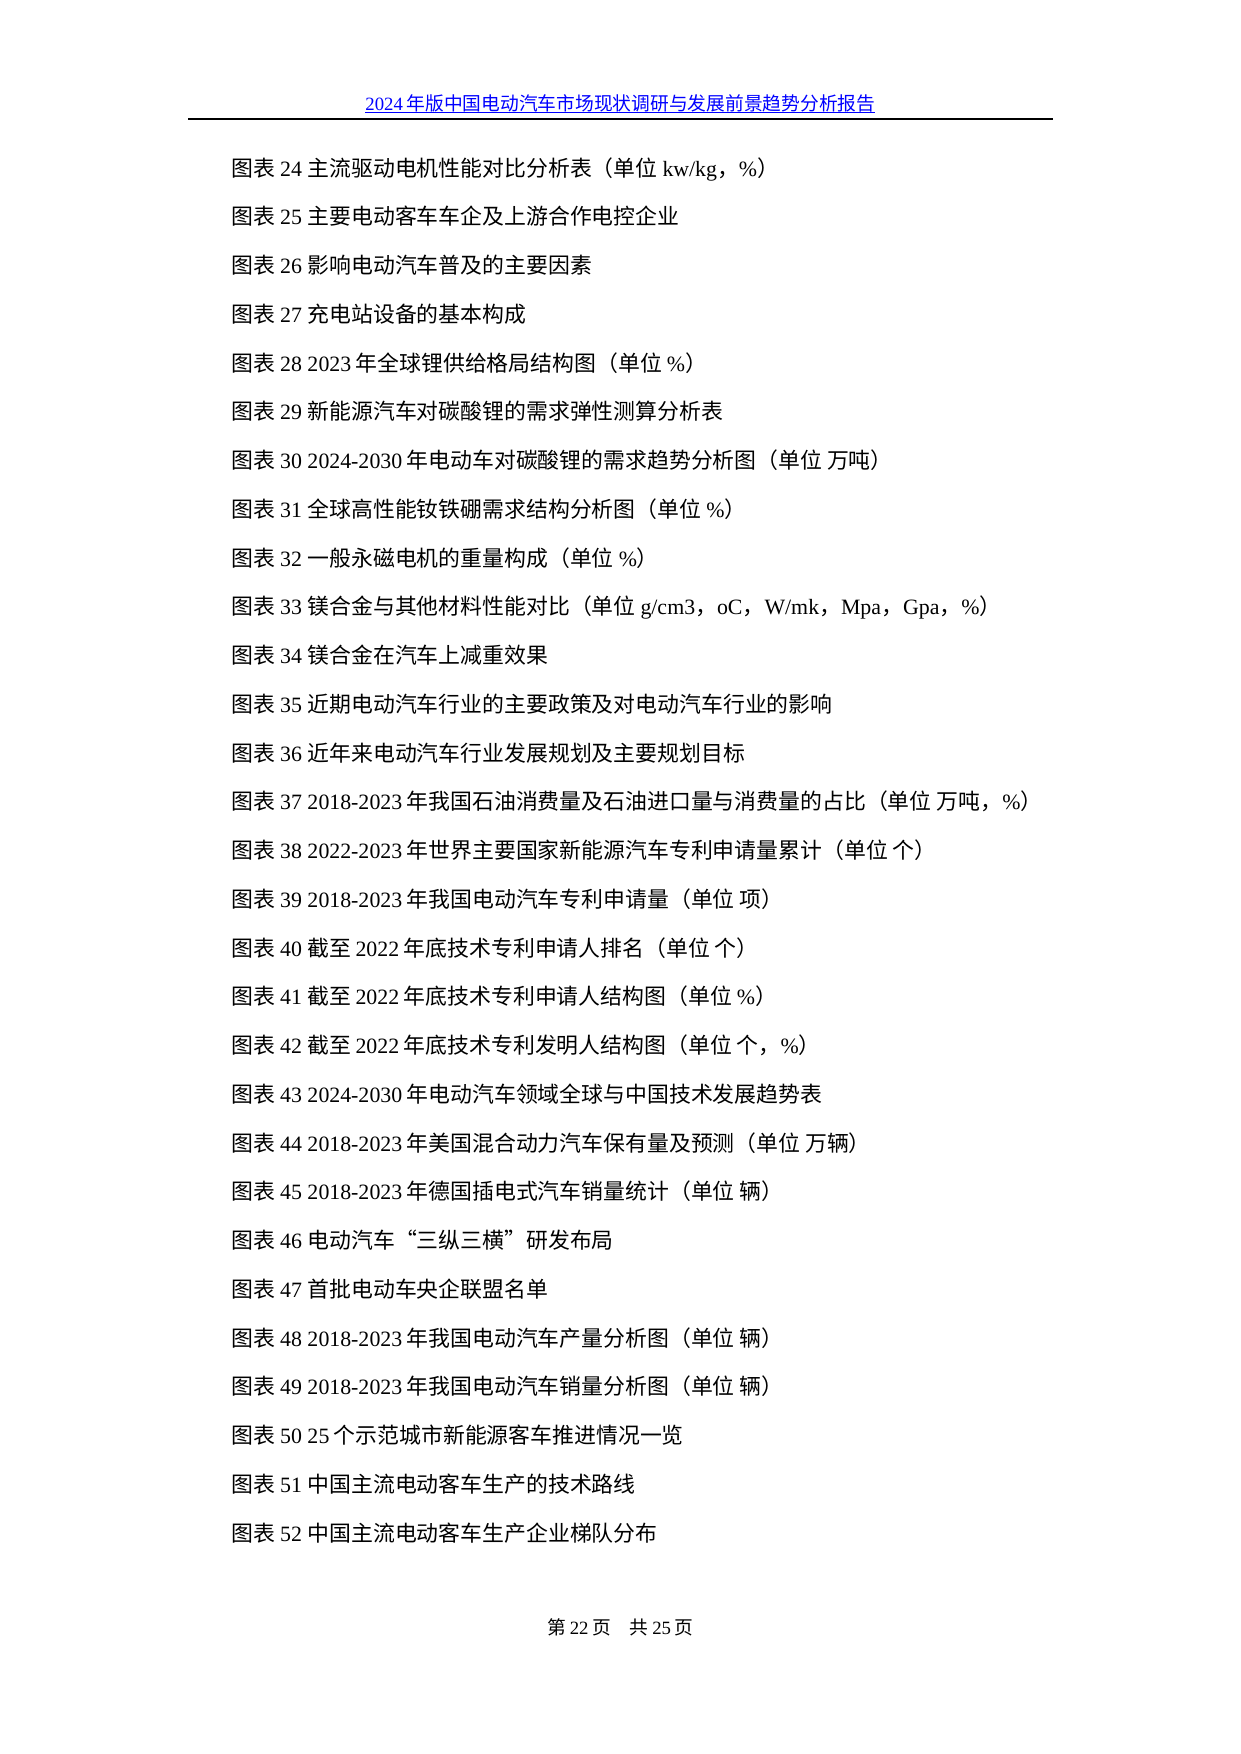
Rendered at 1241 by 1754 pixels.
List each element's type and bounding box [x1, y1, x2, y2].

text [187, 150, 1053, 1548]
